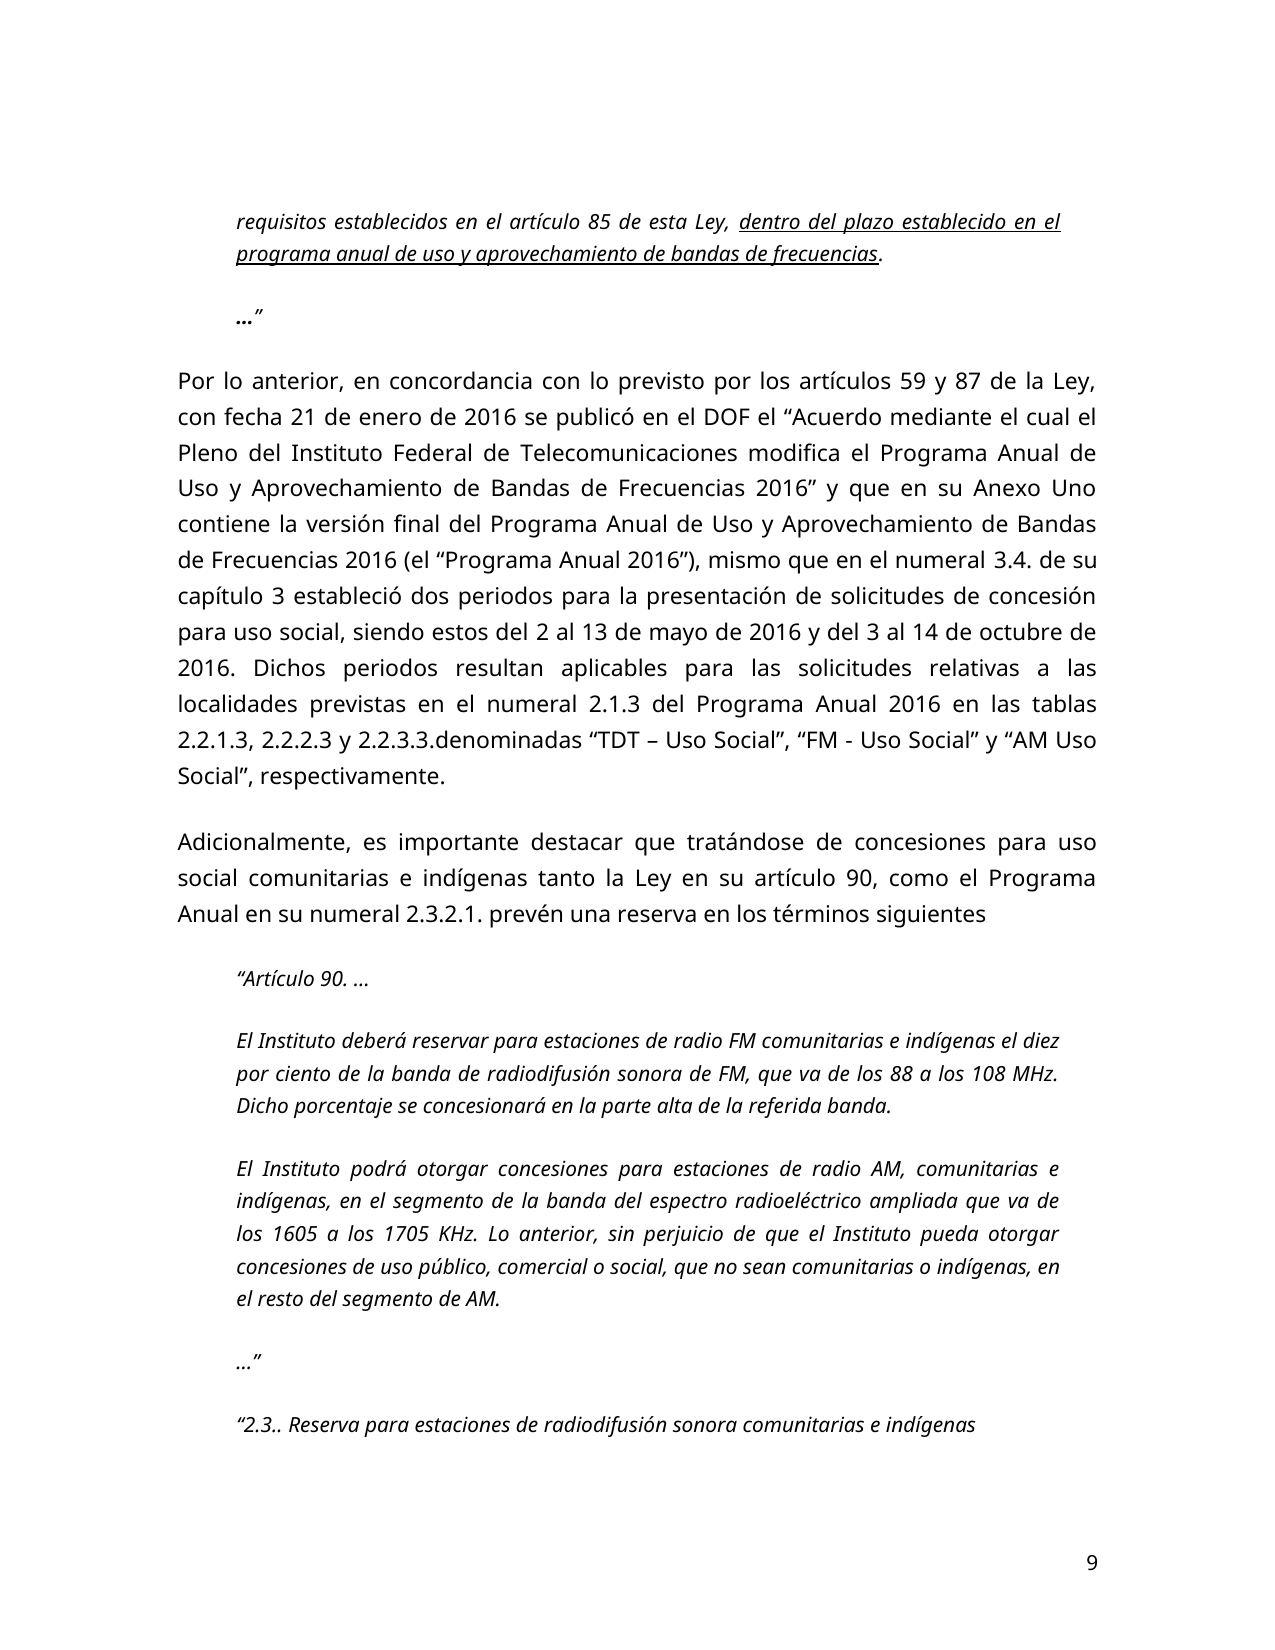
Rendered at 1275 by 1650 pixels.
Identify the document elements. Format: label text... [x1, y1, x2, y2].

text “Artículo 90. … [236, 964, 1063, 992]
text Adicionalmente, es importante destacar que tratándose de concesiones para uso social comunitarias e indígenas tanto la Ley en su artículo 90, como el Programa Anual en su numeral 2.3.2.1. prevén una reserva en los términos siguientes [177, 826, 1098, 929]
text El Instituto deberá reservar para estaciones de radio FM comunitarias e indígenas el diez por ciento de la banda de radiodifusión sonora de FM, que va de los 88 a los 108 MHz. Dicho porcentaje se concesionará en la parte alta de la referida banda. [236, 1026, 1063, 1120]
text “2.3.. Reserva para estaciones de radiodifusión sonora comunitarias e indígenas [236, 1410, 1063, 1438]
text …” [236, 1347, 1063, 1376]
text …” [236, 302, 1063, 330]
text El Instituto podrá otorgar concesiones para estaciones de radio AM, comunitarias e indígenas, en el segmento de la banda del espectro radioeléctrico ampliada que va de los 1605 a los 1705 KHz. Lo anterior, sin perjuicio de que el Instituto pueda otorgar concesiones de uso público, comercial o social, que no sean comunitarias o indígenas, en el resto del segmento de AM. [236, 1154, 1063, 1313]
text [236, 207, 1063, 268]
text Por lo anterior, en concordancia con lo previsto por los artículos 59 y 87 de la Ley, con fecha 21 de enero de 2016 se publicó en el DOF el “Acuerdo mediante el cual el Pleno del Instituto Federal de Telecomunicaciones modifica el Programa Anual de Uso y Aprovechamiento de Bandas de Frecuencias 2016” y que en su Anexo Uno contiene la versión final del Programa Anual de Uso y Aprovechamiento de Bandas de Frecuencias 2016 (el “Programa Anual 2016”), mismo que en el numeral 3.4. de su capítulo 3 estableció dos periodos para la presentación de solicitudes de concesión para uso social, siendo estos del 2 al 13 de mayo de 2016 y del 3 al 14 de octubre de 2016. Dichos periodos resultan aplicables para las solicitudes relativas a las localidades previstas en el numeral 2.1.3 del Programa Anual 2016 en las tablas 2.2.1.3, 2.2.2.3 y 2.2.3.3.denominadas “TDT – Uso Social”, “FM - Uso Social” y “AM Uso Social”, respectivamente. [177, 364, 1098, 791]
